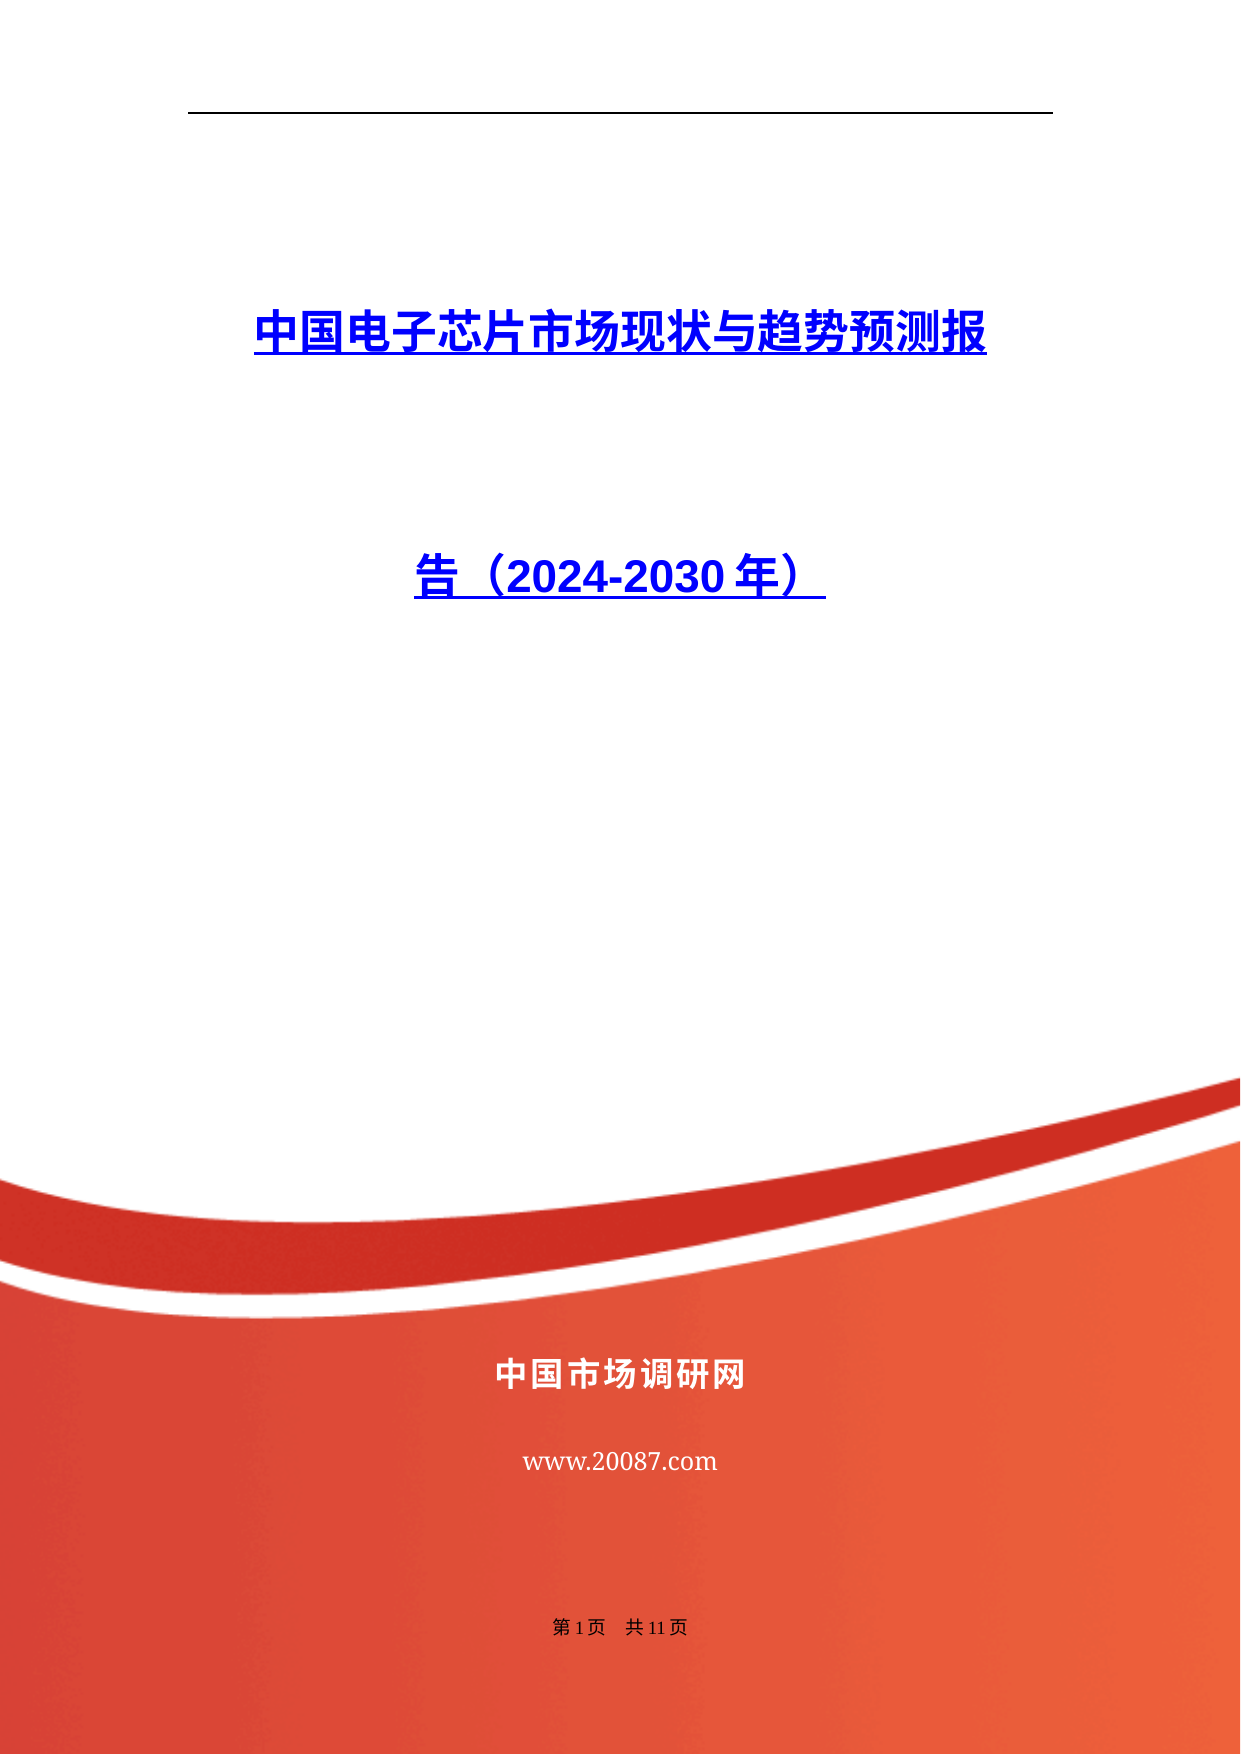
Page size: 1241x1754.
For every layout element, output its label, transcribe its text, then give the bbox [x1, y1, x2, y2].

subtitle 中国市场调研网 [187, 1339, 1053, 1404]
text www.20087.com [187, 1428, 1053, 1493]
picture [0, 1006, 1241, 1754]
table_header 中国电子芯片市场现状与趋势预测报告（2024-2030年） [188, 207, 1053, 773]
